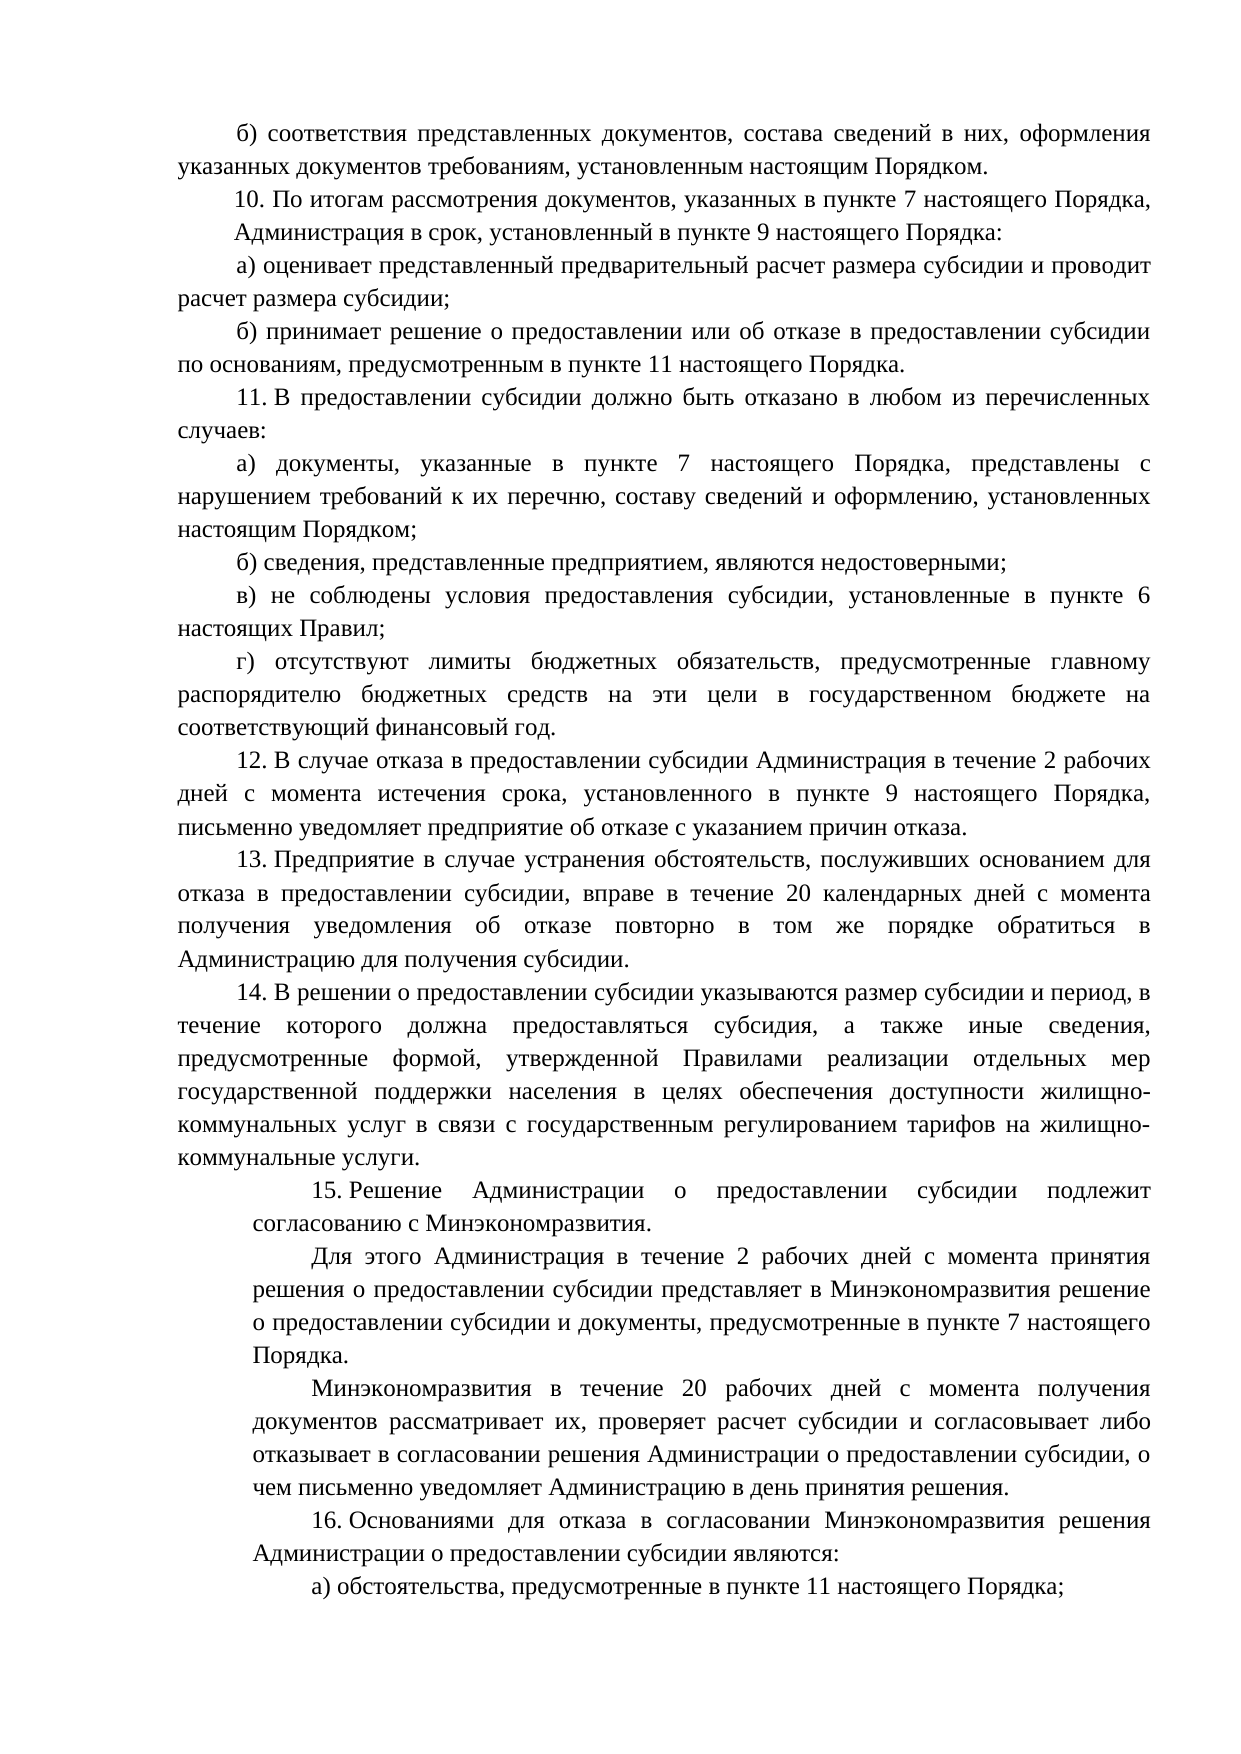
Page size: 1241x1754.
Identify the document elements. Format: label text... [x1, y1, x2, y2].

list а) документы, указанные в пункте 7 настоящего Порядка, представлены с нарушением требований к их перечню, составу сведений и оформлению, установленных настоящим Порядком; [177, 448, 1152, 543]
text Минэкономразвития в течение 20 рабочих дней с момента получения документов рассматривает их, проверяет расчет субсидии и согласовывает либо отказывает в согласовании решения Администрации о предоставлении субсидии, о чем письменно уведомляет Администрацию в день принятия решения. [252, 1373, 1152, 1501]
list 12. В случае отказа в предоставлении субсидии Администрация в течение 2 рабочих дней с момента истечения срока, установленного в пункте 9 настоящего Порядка, письменно уведомляет предприятие об отказе с указанием причин отказа. [177, 746, 1152, 840]
list 10. По итогам рассмотрения документов, указанных в пункте 7 настоящего Порядка, Администрация в срок, установленный в пункте 9 настоящего Порядка: [233, 184, 1152, 246]
text а) обстоятельства, предусмотренные в пункте 11 настоящего Порядка; [252, 1571, 1152, 1600]
list 13. Предприятие в случае устранения обстоятельств, послуживших основанием для отказа в предоставлении субсидии, вправе в течение 20 календарных дней с момента получения уведомления об отказе повторно в том же порядке обратиться в Администрацию для получения субсидии. [177, 844, 1152, 972]
list 14. В решении о предоставлении субсидии указываются размер субсидии и период, в течение которого должна предоставляться субсидия, а также иные сведения, предусмотренные формой, утвержденной Правилами реализации отдельных мер государственной поддержки населения в целях обеспечения доступности жилищно-коммунальных услуг в связи с государственным регулированием тарифов на жилищно-коммунальные услуги. [177, 977, 1152, 1171]
text 16. Основаниями для отказа в согласовании Минэкономразвития решения Администрации о предоставлении субсидии являются: [252, 1505, 1152, 1567]
list 11. В предоставлении субсидии должно быть отказано в любом из перечисленных случаев: [177, 382, 1152, 444]
text 15. Решение Администрации о предоставлении субсидии подлежит согласованию с Минэкономразвития. [252, 1175, 1152, 1237]
list б) сведения, представленные предприятием, являются недостоверными; [177, 547, 1152, 576]
list а) оценивает представленный предварительный расчет размера субсидии и проводит расчет размера субсидии; [177, 250, 1152, 312]
text Для этого Администрация в течение 2 рабочих дней с момента принятия решения о предоставлении субсидии представляет в Минэкономразвития решение о предоставлении субсидии и документы, предусмотренные в пункте 7 настоящего Порядка. [252, 1241, 1152, 1369]
list б) соответствия представленных документов, состава сведений в них, оформления указанных документов требованиям, установленным настоящим Порядком. [177, 118, 1152, 180]
list б) принимает решение о предоставлении или об отказе в предоставлении субсидии по основаниям, предусмотренным в пункте 11 настоящего Порядка. [177, 316, 1152, 378]
list в) не соблюдены условия предоставления субсидии, установленные в пункте 6 настоящих Правил; [177, 580, 1152, 642]
list г) отсутствуют лимиты бюджетных обязательств, предусмотренные главному распорядителю бюджетных средств на эти цели в государственном бюджете на соответствующий финансовый год. [177, 646, 1152, 741]
